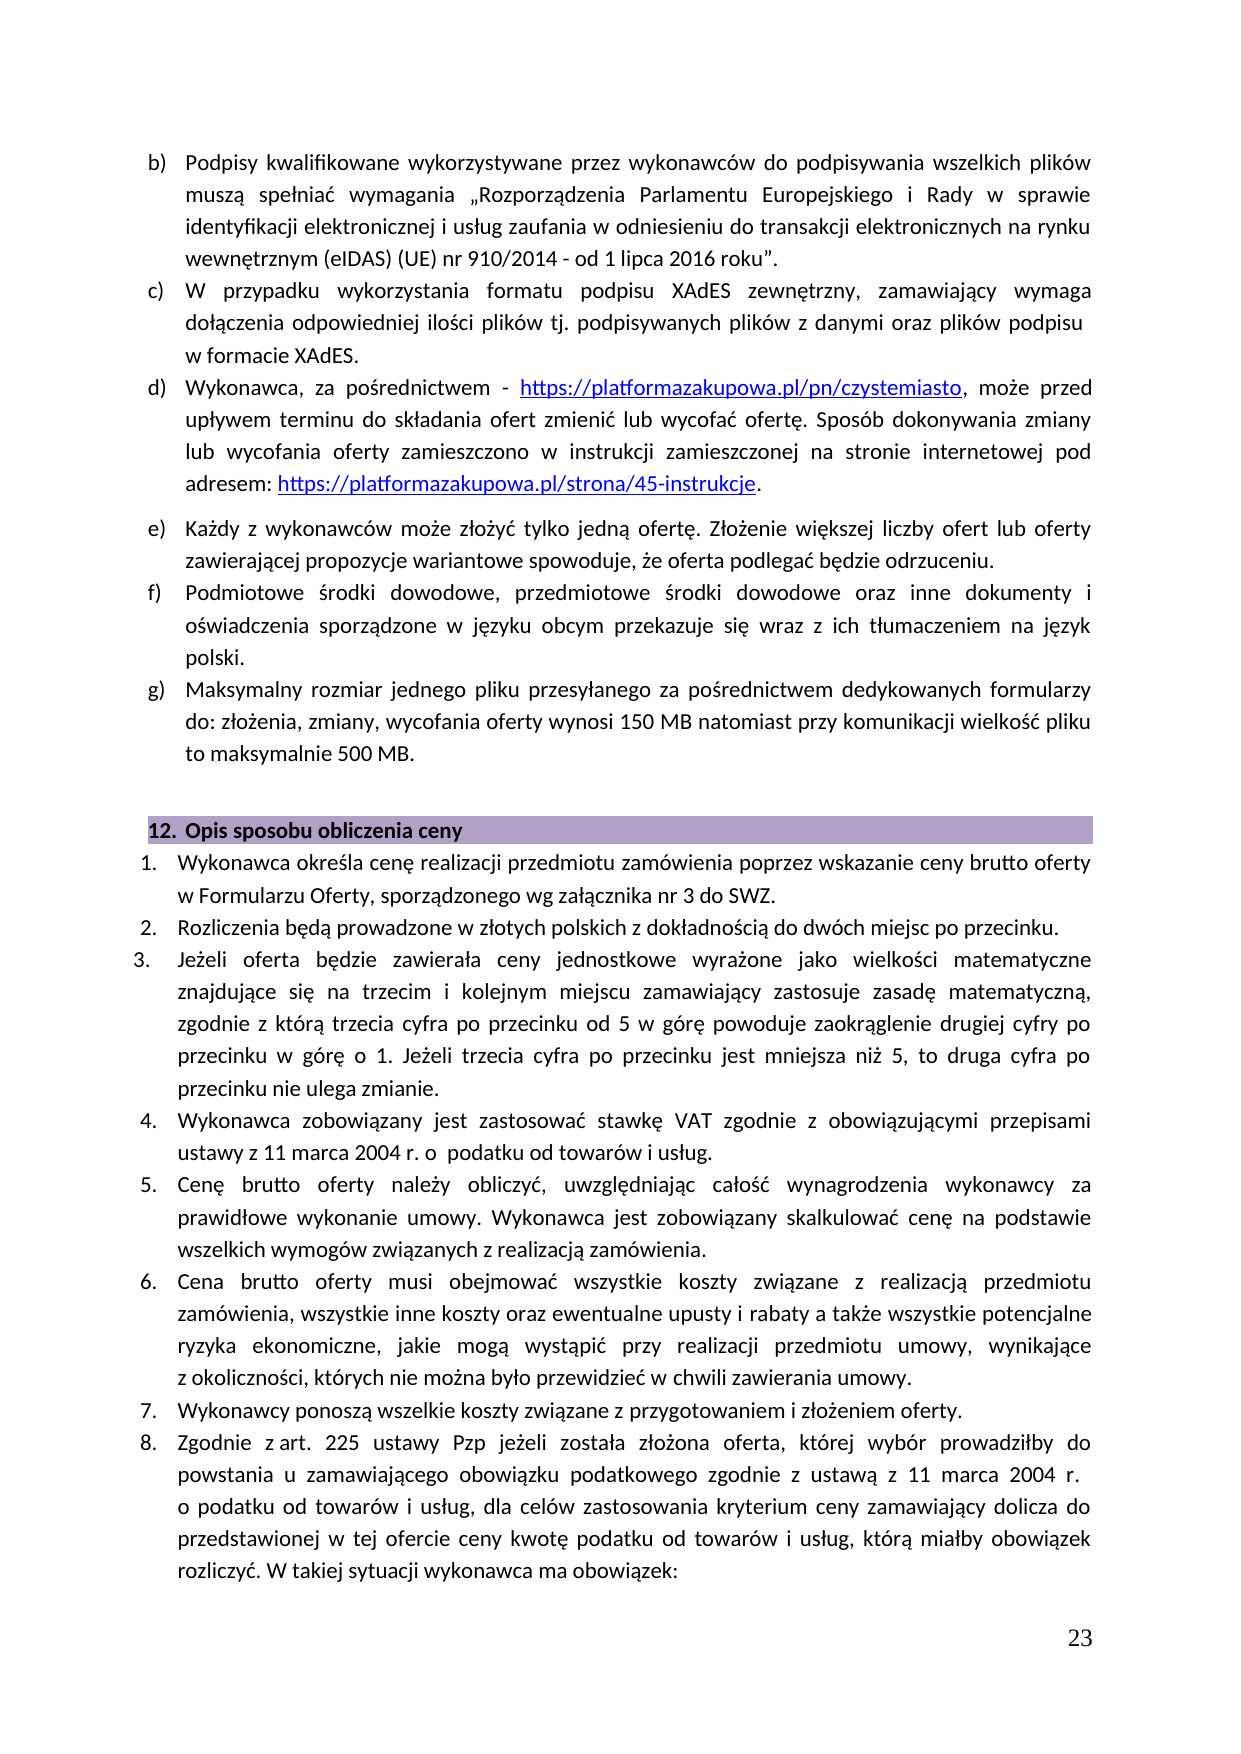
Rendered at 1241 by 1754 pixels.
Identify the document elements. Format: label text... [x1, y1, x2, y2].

list Maksymalny rozmiar jednego pliku przesyłanego za pośrednictwem dedykowanych formularzy do: złożenia, zmiany, wycofania oferty wynosi 150 MB natomiast przy komunikacji wielkość pliku to maksymalnie 500 MB. [148, 675, 1093, 767]
list Cena brutto oferty musi obejmować wszystkie koszty związane z realizacją przedmiotu zamówienia, wszystkie inne koszty oraz ewentualne upusty i rabaty a także wszystkie potencjalne ryzyka ekonomiczne, jakie mogą wystąpić przy realizacji przedmiotu umowy, wynikające z okoliczności, których nie można było przewidzieć w chwili zawierania umowy. [140, 1267, 1093, 1392]
list Wykonawca zobowiązany jest zastosować stawkę VAT zgodnie z obowiązującymi przepisami ustawy z 11 marca 2004 r. o podatku od towarów i usług. [140, 1106, 1093, 1166]
list Wykonawca określa cenę realizacji przedmiotu zamówienia poprzez wskazanie ceny brutto oferty w Formularzu Oferty, sporządzonego wg załącznika nr 3 do SWZ. [140, 848, 1093, 909]
list W przypadku wykorzystania formatu podpisu XAdES zewnętrzny, zamawiający wymaga dołączenia odpowiedniej ilości plików tj. podpisywanych plików z danymi oraz plików podpisu w formacie XAdES. [148, 276, 1093, 369]
list Wykonawcy ponoszą wszelkie koszty związane z przygotowaniem i złożeniem oferty. [140, 1396, 1093, 1424]
list Rozliczenia będą prowadzone w złotych polskich z dokładnością do dwóch miejsc po przecinku. [140, 913, 1093, 941]
list Jeżeli oferta będzie zawierała ceny jednostkowe wyrażone jako wielkości matematyczne znajdujące się na trzecim i kolejnym miejscu zamawiający zastosuje zasadę matematyczną, zgodnie z którą trzecia cyfra po przecinku od 5 w górę powoduje zaokrąglenie drugiej cyfry po przecinku w górę o 1. Jeżeli trzecia cyfra po przecinku jest mniejsza niż 5, to druga cyfra po przecinku nie ulega zmianie. [133, 945, 1093, 1102]
list Wykonawca, za pośrednictwem - https://platformazakupowa.pl/pn/czystemiasto, może przed upływem terminu do składania ofert zmienić lub wycofać ofertę. Sposób dokonywania zmiany lub wycofania oferty zamieszczono w instrukcji zamieszczonej na stronie internetowej pod adresem: https://platformazakupowa.pl/strona/45-instrukcje. [148, 373, 1093, 497]
list Podmiotowe środki dowodowe, przedmiotowe środki dowodowe oraz inne dokumenty i oświadczenia sporządzone w języku obcym przekazuje się wraz z ich tłumaczeniem na język polski. [148, 578, 1093, 671]
list Opis sposobu obliczenia ceny [148, 816, 1093, 844]
list Podpisy kwalifikowane wykorzystywane przez wykonawców do podpisywania wszelkich plików muszą spełniać wymagania „Rozporządzenia Parlamentu Europejskiego i Rady w sprawie identyfikacji elektronicznej i usług zaufania w odniesieniu do transakcji elektronicznych na rynku wewnętrznym (eIDAS) (UE) nr 910/2014 - od 1 lipca 2016 roku”. [148, 148, 1093, 272]
list Zgodnie z art. 225 ustawy Pzp jeżeli została złożona oferta, której wybór prowadziłby do powstania u zamawiającego obowiązku podatkowego zgodnie z ustawą z 11 marca 2004 r. o podatku od towarów i usług, dla celów zastosowania kryterium ceny zamawiający dolicza do przedstawionej w tej ofercie ceny kwotę podatku od towarów i usług, którą miałby obowiązek rozliczyć. W takiej sytuacji wykonawca ma obowiązek: [140, 1428, 1093, 1585]
list Każdy z wykonawców może złożyć tylko jedną ofertę. Złożenie większej liczby ofert lub oferty zawierającej propozycje wariantowe spowoduje, że oferta podlegać będzie odrzuceniu. [148, 514, 1093, 574]
list Cenę brutto oferty należy obliczyć, uwzględniając całość wynagrodzenia wykonawcy za prawidłowe wykonanie umowy. Wykonawca jest zobowiązany skalkulować cenę na podstawie wszelkich wymogów związanych z realizacją zamówienia. [140, 1170, 1093, 1263]
